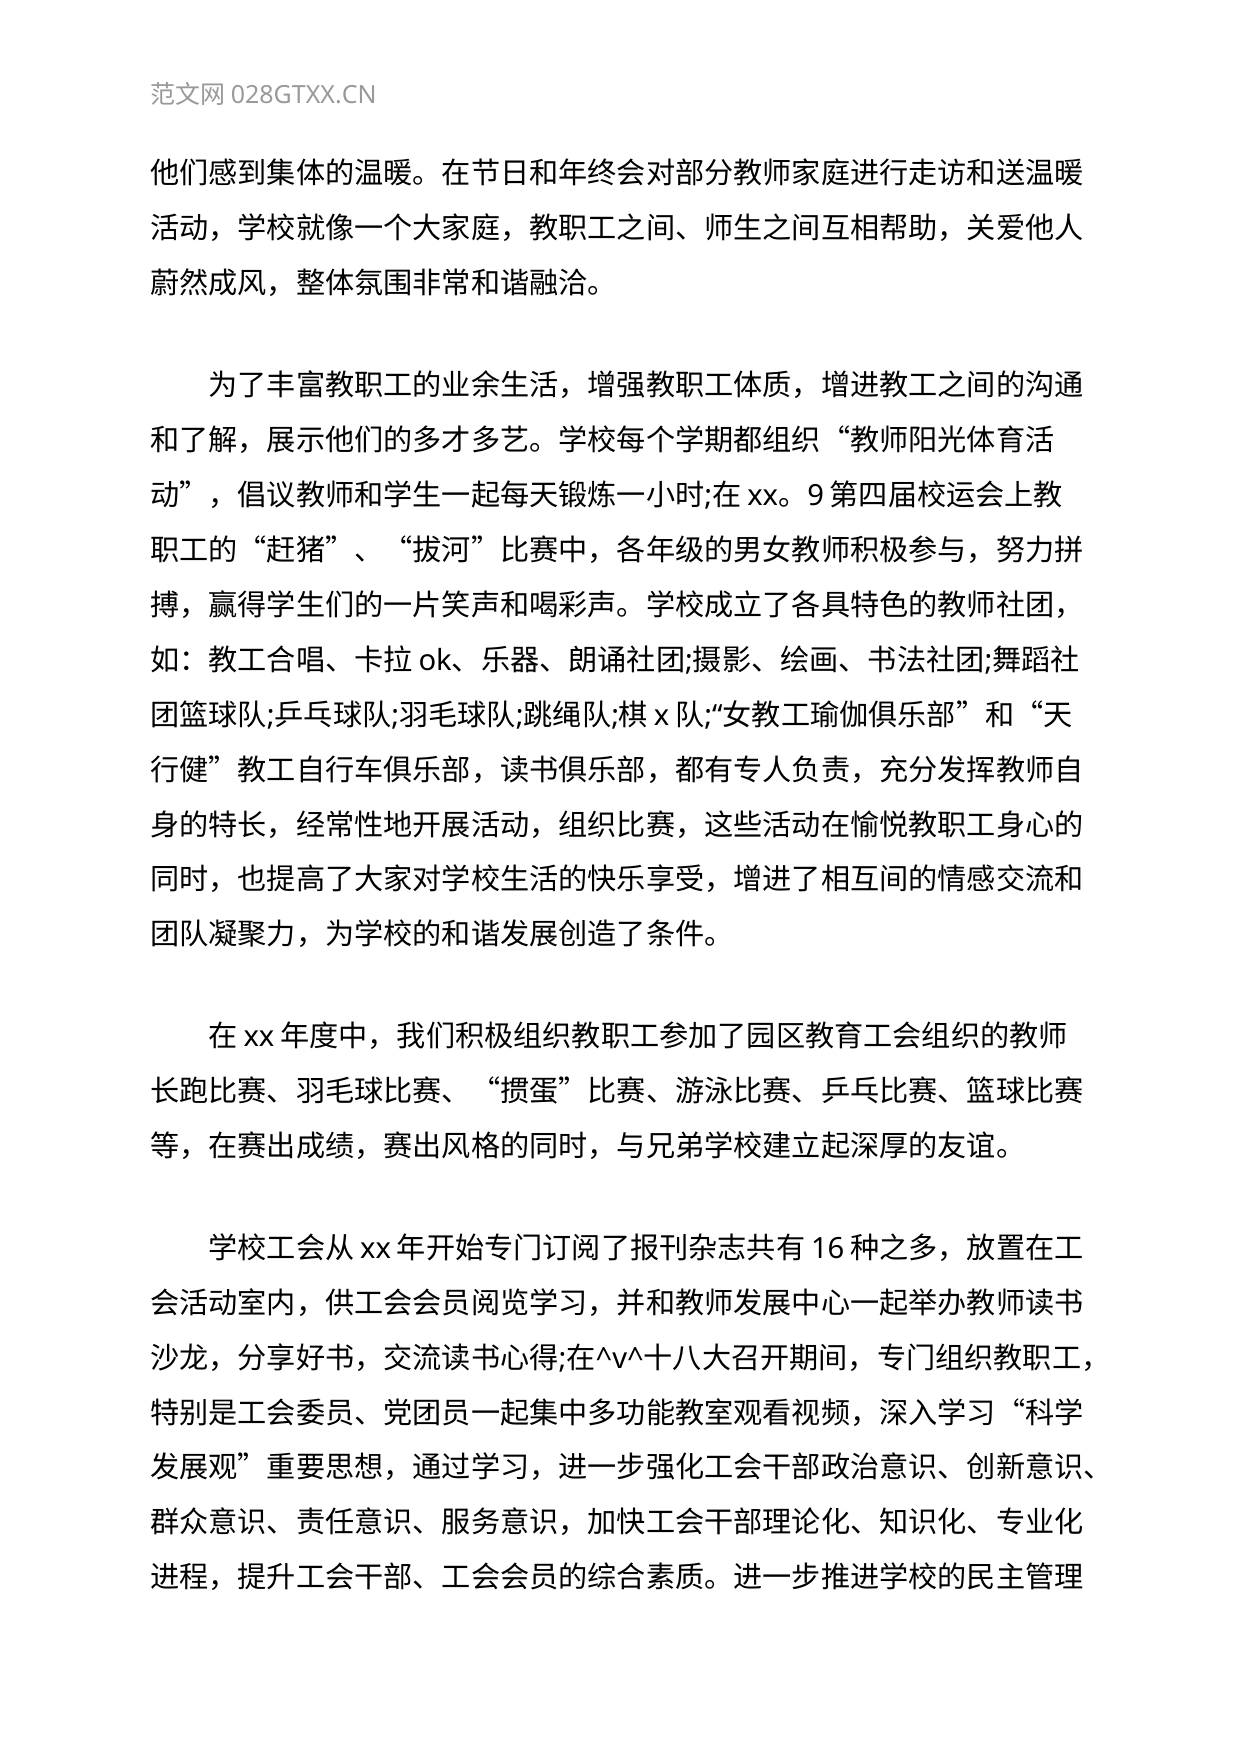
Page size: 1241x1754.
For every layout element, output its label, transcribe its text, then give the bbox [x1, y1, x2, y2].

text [150, 150, 1090, 302]
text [150, 1224, 1090, 1596]
text 在xx年度中，我们积极组织教职工参加了园区教育工会组织的教师长跑比赛、羽毛球比赛、“掼蛋”比赛、游泳比赛、乒乓比赛、篮球比赛等，在赛出成绩，赛出风格的同时，与兄弟学校建立起深厚的友谊。 [150, 1013, 1090, 1165]
text 为了丰富教职工的业余生活，增强教职工体质，增进教工之间的沟通和了解，展示他们的多才多艺。学校每个学期都组织“教师阳光体育活动”，倡议教师和学生一起每天锻炼一小时;在xx。9第四届校运会上教职工的“赶猪”、“拔河”比赛中，各年级的男女教师积极参与，努力拼搏，赢得学生们的一片笑声和喝彩声。学校成立了各具特色的教师社团，如：教工合唱、卡拉ok、乐器、朗诵社团;摄影、绘画、书法社团;舞蹈社团篮球队;乒乓球队;羽毛球队;跳绳队;棋x队;“女教工瑜伽俱乐部”和“天行健”教工自行车俱乐部，读书俱乐部，都有专人负责，充分发挥教师自身的特长，经常性地开展活动，组织比赛，这些活动在愉悦教职工身心的同时，也提高了大家对学校生活的快乐享受，增进了相互间的情感交流和团队凝聚力，为学校的和谐发展创造了条件。 [150, 362, 1090, 953]
